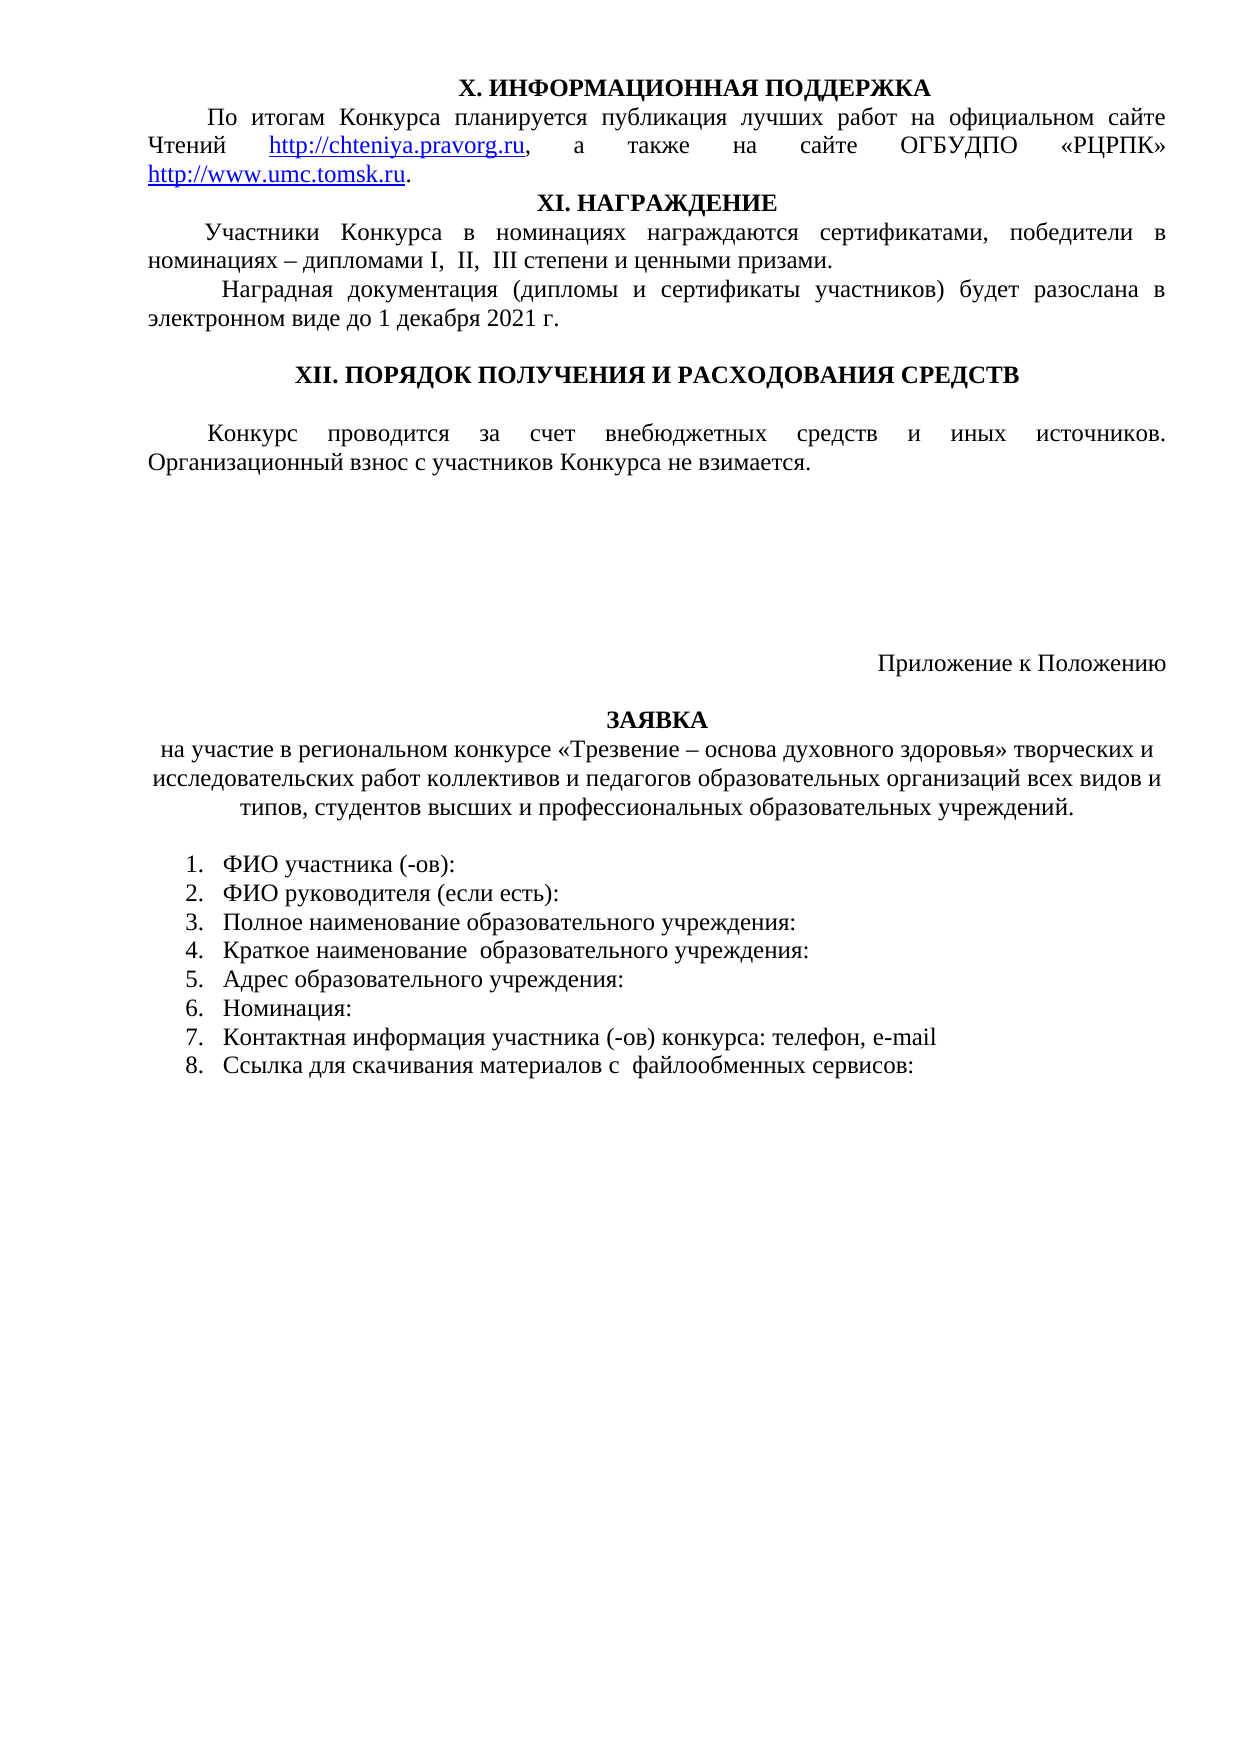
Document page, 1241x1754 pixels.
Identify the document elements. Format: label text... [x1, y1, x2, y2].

text XII. ПОРЯДОК ПОЛУЧЕНИЯ И РАСХОДОВАНИЯ СРЕДСТВ [148, 361, 1167, 389]
list Контактная информация участника (-ов) конкурса: телефон, e-mail [185, 1022, 1167, 1051]
list ФИО участника (-ов): [185, 849, 1167, 878]
list Полное наименование образовательного учреждения: [185, 907, 1167, 936]
list Краткое наименование образовательного учреждения: [185, 936, 1167, 964]
text Конкурс проводится за счет внебюджетных средств и иных источников. Организационный взнос с участников Конкурса не взимается. [148, 418, 1167, 476]
text По итогам Конкурса планируется публикация лучших работ на официальном сайте Чтений http://chteniya.pravorg.ru, а также на сайте ОГБУДПО «РЦРПК» http://www.umc.tomsk.ru. [148, 102, 1167, 188]
list Номинация: [185, 993, 1167, 1022]
list Ссылка для скачивания материалов с файлообменных сервисов: [185, 1051, 1167, 1079]
list ФИО руководителя (если есть): [185, 878, 1167, 907]
text ЗАЯВКА [148, 706, 1167, 734]
text XI. НАГРАЖДЕНИЕ [148, 188, 1167, 217]
text Приложение к Положению [148, 648, 1167, 677]
text Участники Конкурса в номинациях награждаются сертификатами, победители в номинациях – дипломами I, II, III степени и ценными призами. [148, 217, 1167, 274]
list Адрес образовательного учреждения: [185, 964, 1167, 993]
text Наградная документация (дипломы и сертификаты участников) будет разослана в электронном виде до 1 декабря 2021 г. [148, 274, 1167, 332]
text на участие в региональном конкурсе «Трезвение – основа духовного здоровья» творческих и исследовательских работ коллективов и педагогов образовательных организаций всех видов и типов, студентов высших и профессиональных образовательных учреждений. [148, 734, 1167, 821]
text X. ИНФОРМАЦИОННАЯ ПОДДЕРЖКА [223, 73, 1167, 102]
